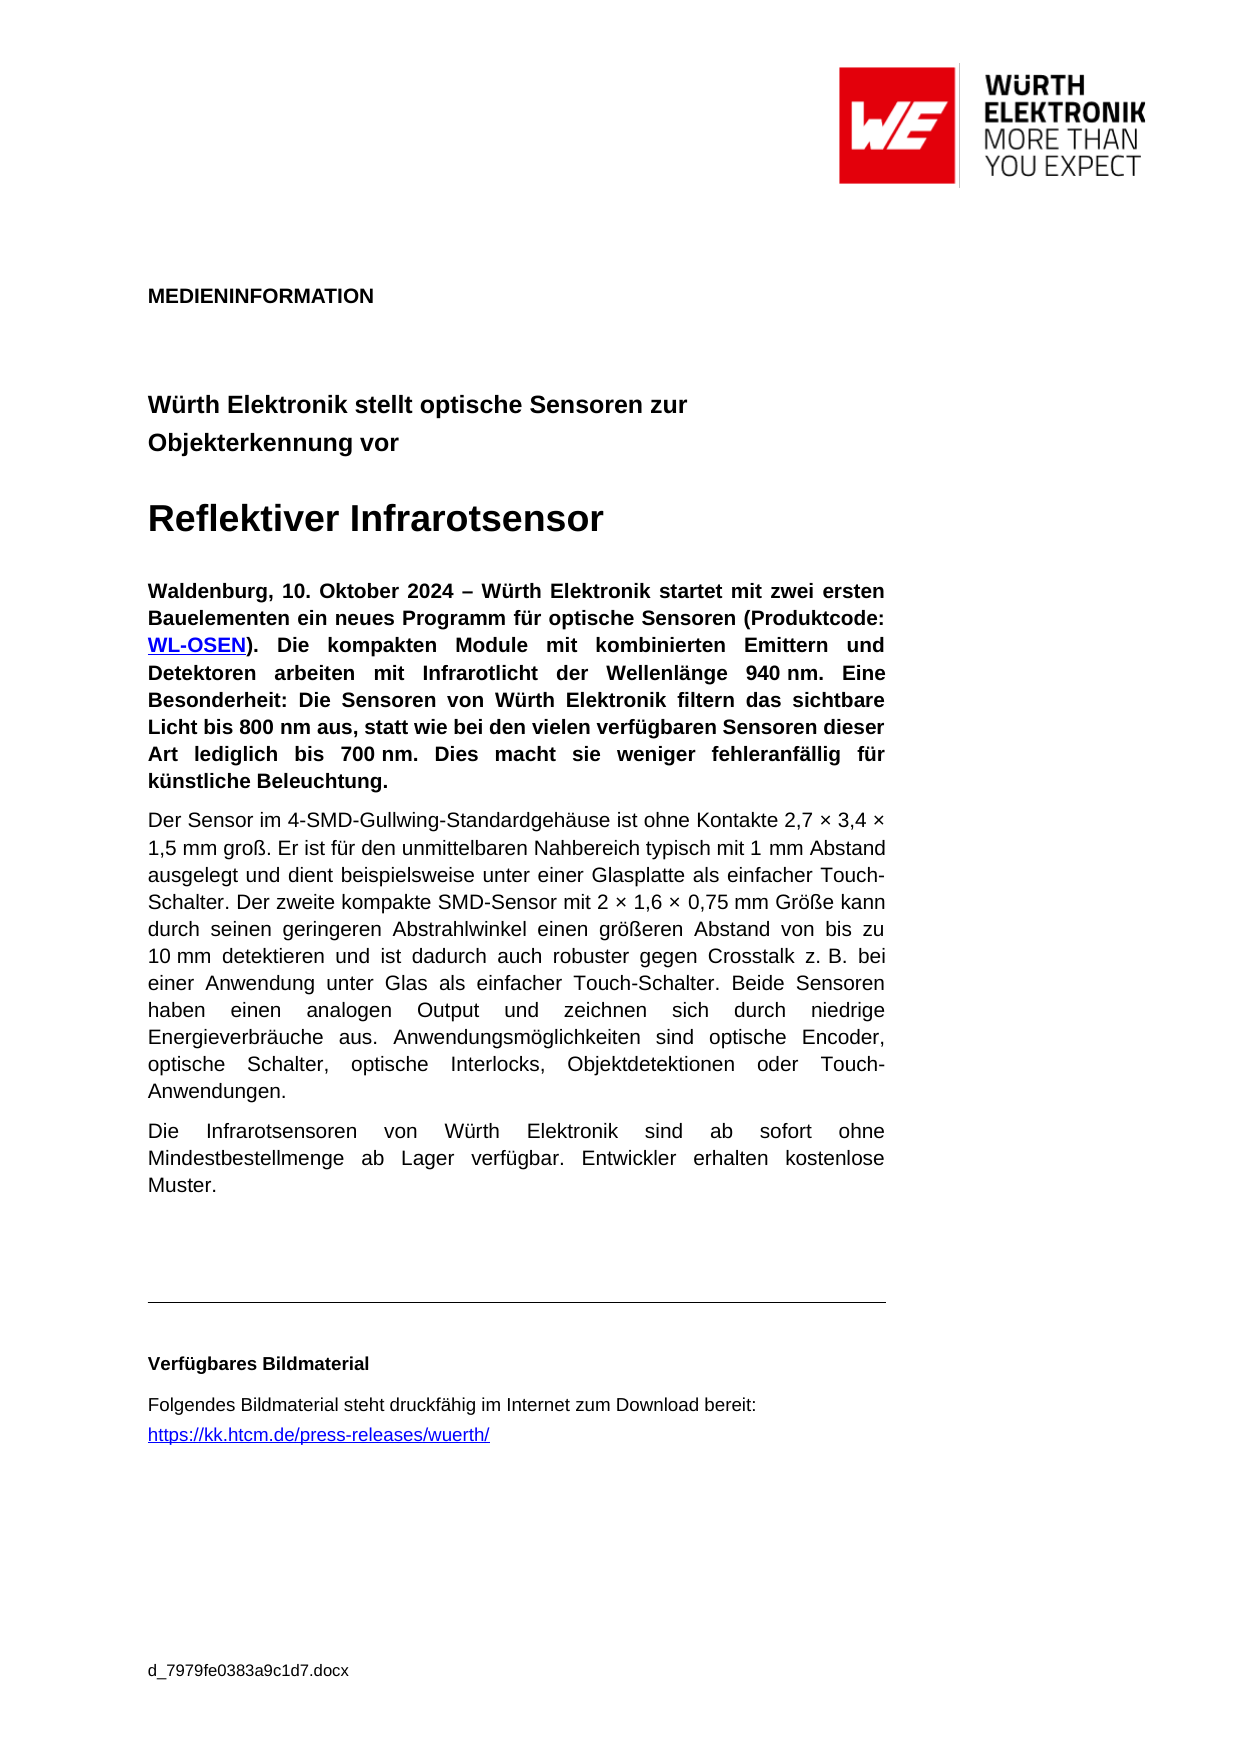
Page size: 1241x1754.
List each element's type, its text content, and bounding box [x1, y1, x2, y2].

text Die Infrarotsensoren von Würth Elektronik sind ab sofort ohne Mindestbestellmenge ab Lager verfügbar. Entwickler erhalten kostenlose Muster. [148, 1117, 886, 1198]
picture [835, 63, 1146, 188]
text Verfügbares Bildmaterial [148, 1347, 886, 1376]
text Reflektiver Infrarotsensor [148, 496, 886, 539]
text Der Sensor im 4-SMD-Gullwing-Standardgehäuse ist ohne Kontakte 2,7 × 3,4 × 1,5 mm groß. Er ist für den unmittelbaren Nahbereich typisch mit 1 mm Abstand ausgelegt und dient beispielsweise unter einer Glasplatte als einfacher Touch-Schalter. Der zweite kompakte SMD-Sensor mit 2 × 1,6 × 0,75 mm Größe kann durch seinen geringeren Abstrahlwinkel einen größeren Abstand von bis zu 10 mm detektieren und ist dadurch auch robuster gegen Crosstalk z. B. bei einer Anwendung unter Glas als einfacher Touch-Schalter. Beide Sensoren haben einen analogen Output und zeichnen sich durch niedrige Energieverbräuche aus. Anwendungsmöglichkeiten sind optische Encoder, optische Schalter, optische Interlocks, Objektdetektionen oder Touch-Anwendungen. [148, 806, 886, 1104]
text Folgendes Bildmaterial steht druckfähig im Internet zum Download bereit: https://kk.htcm.de/press-releases/wuerth/ [148, 1388, 886, 1447]
text Waldenburg, 10. Oktober 2024 – Würth Elektronik startet mit zwei ersten Bauelementen ein neues Programm für optische Sensoren (Produktcode: WL-OSEN). Die kompakten Module mit kombinierten Emittern und Detektoren arbeiten mit Infrarotlicht der Wellenlänge 940 nm. Eine Besonderheit: Die Sensoren von Würth Elektronik filtern das sichtbare Licht bis 800 nm aus, statt wie bei den vielen verfügbaren Sensoren dieser Art lediglich bis 700 nm. Dies macht sie weniger fehleranfällig für künstliche Beleuchtung. [148, 577, 886, 794]
text Würth Elektronik stellt optische Sensoren zur Objekterkennung vor [148, 384, 886, 459]
subtitle MEDIENINFORMATION [148, 282, 886, 309]
